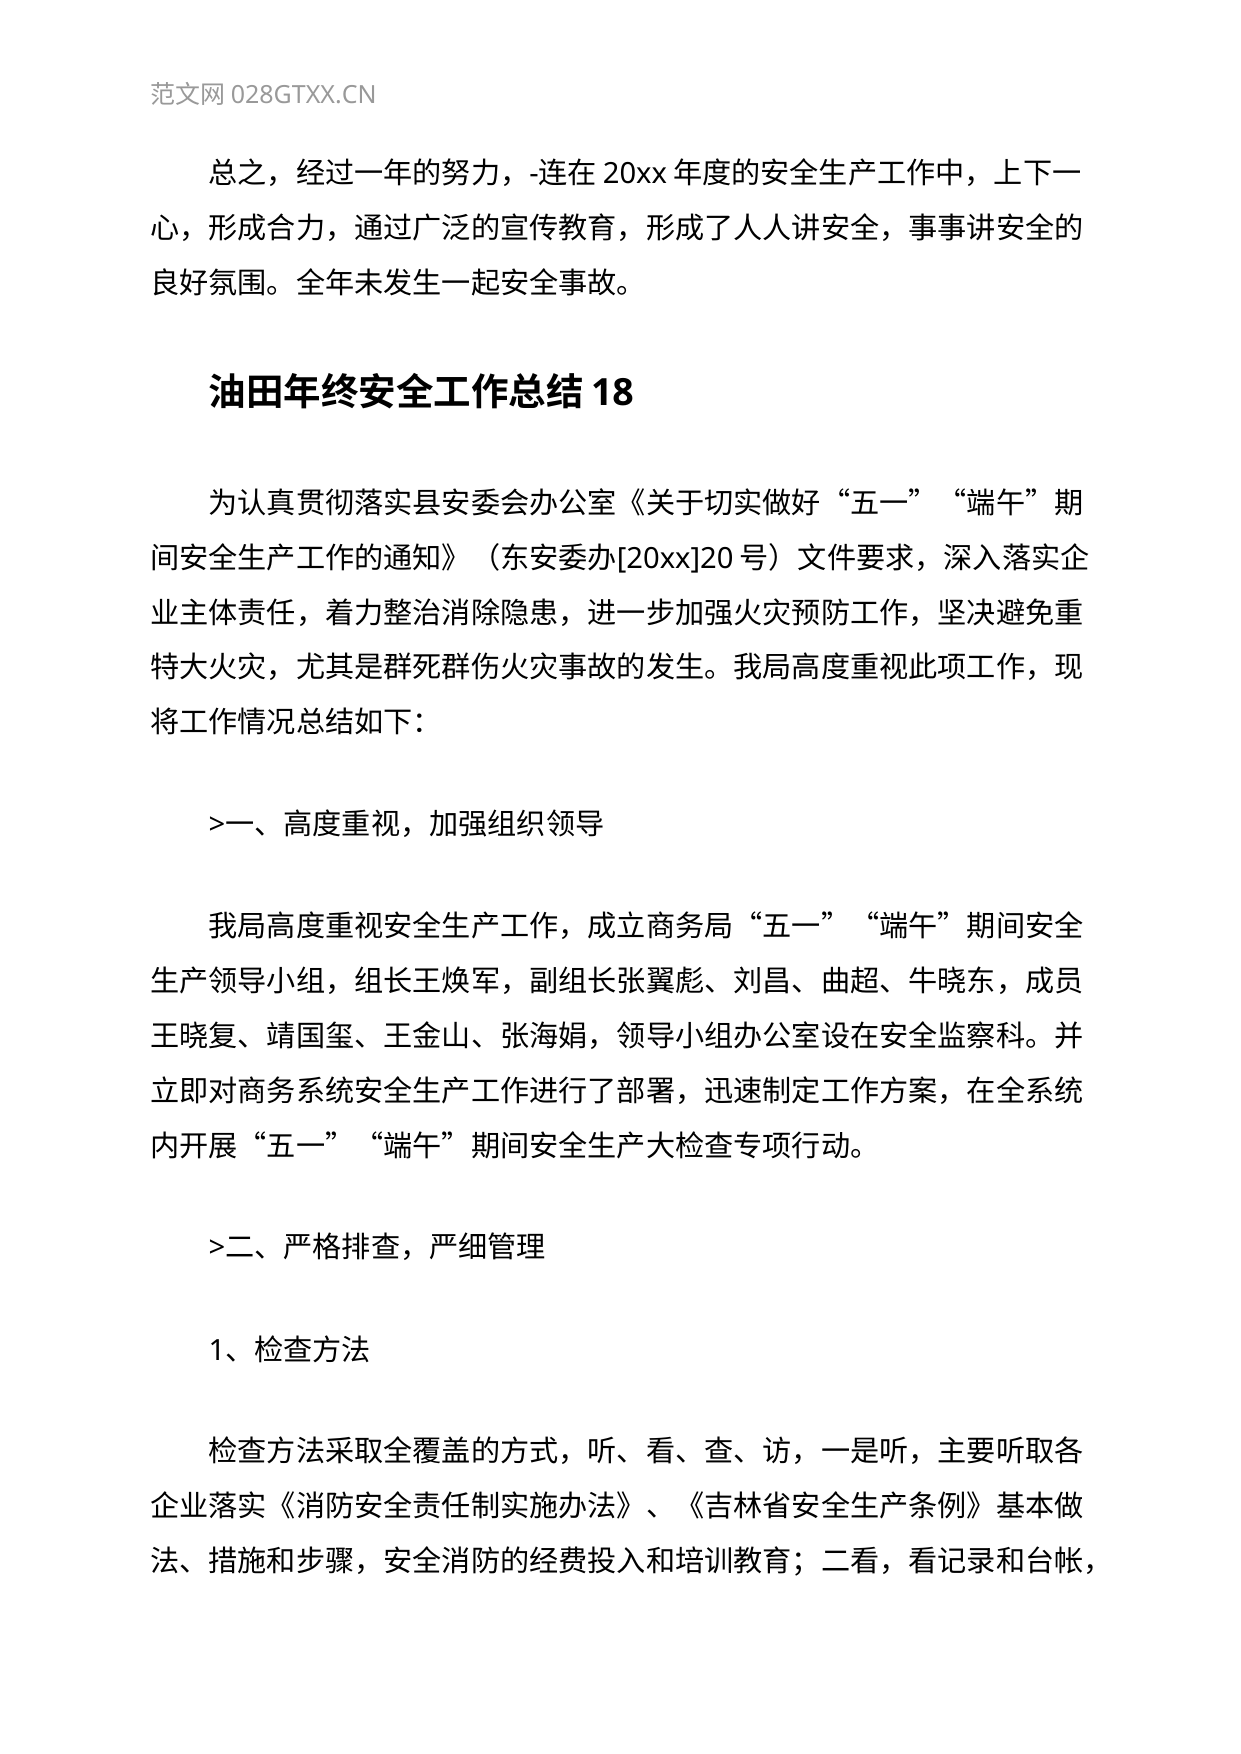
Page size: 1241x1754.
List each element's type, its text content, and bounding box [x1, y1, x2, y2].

text 1、检查方法 [150, 1326, 1090, 1368]
text 为认真贯彻落实县安委会办公室《关于切实做好“五一”“端午”期间安全生产工作的通知》（东安委办[20xx]20号）文件要求，深入落实企业主体责任，着力整治消除隐患，进一步加强火灾预防工作，坚决避免重特大火灾，尤其是群死群伤火灾事故的发生。我局高度重视此项工作，现将工作情况总结如下： [150, 479, 1090, 741]
text 我局高度重视安全生产工作，成立商务局“五一”“端午”期间安全生产领导小组，组长王焕军，副组长张翼彪、刘昌、曲超、牛晓东，成员王晓复、靖国玺、王金山、张海娟，领导小组办公室设在安全监察科。并立即对商务系统安全生产工作进行了部署，迅速制定工作方案，在全系统内开展“五一”“端午”期间安全生产大检查专项行动。 [150, 903, 1090, 1164]
text 总之，经过一年的努力，-连在20xx年度的安全生产工作中，上下一心，形成合力，通过广泛的宣传教育，形成了人人讲安全，事事讲安全的良好氛围。全年未发生一起安全事故。 [150, 150, 1090, 302]
text 油田年终安全工作总结18 [150, 362, 1090, 416]
text >二、严格排查，严细管理 [150, 1224, 1090, 1266]
text >一、高度重视，加强组织领导 [150, 801, 1090, 843]
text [150, 1428, 1090, 1580]
